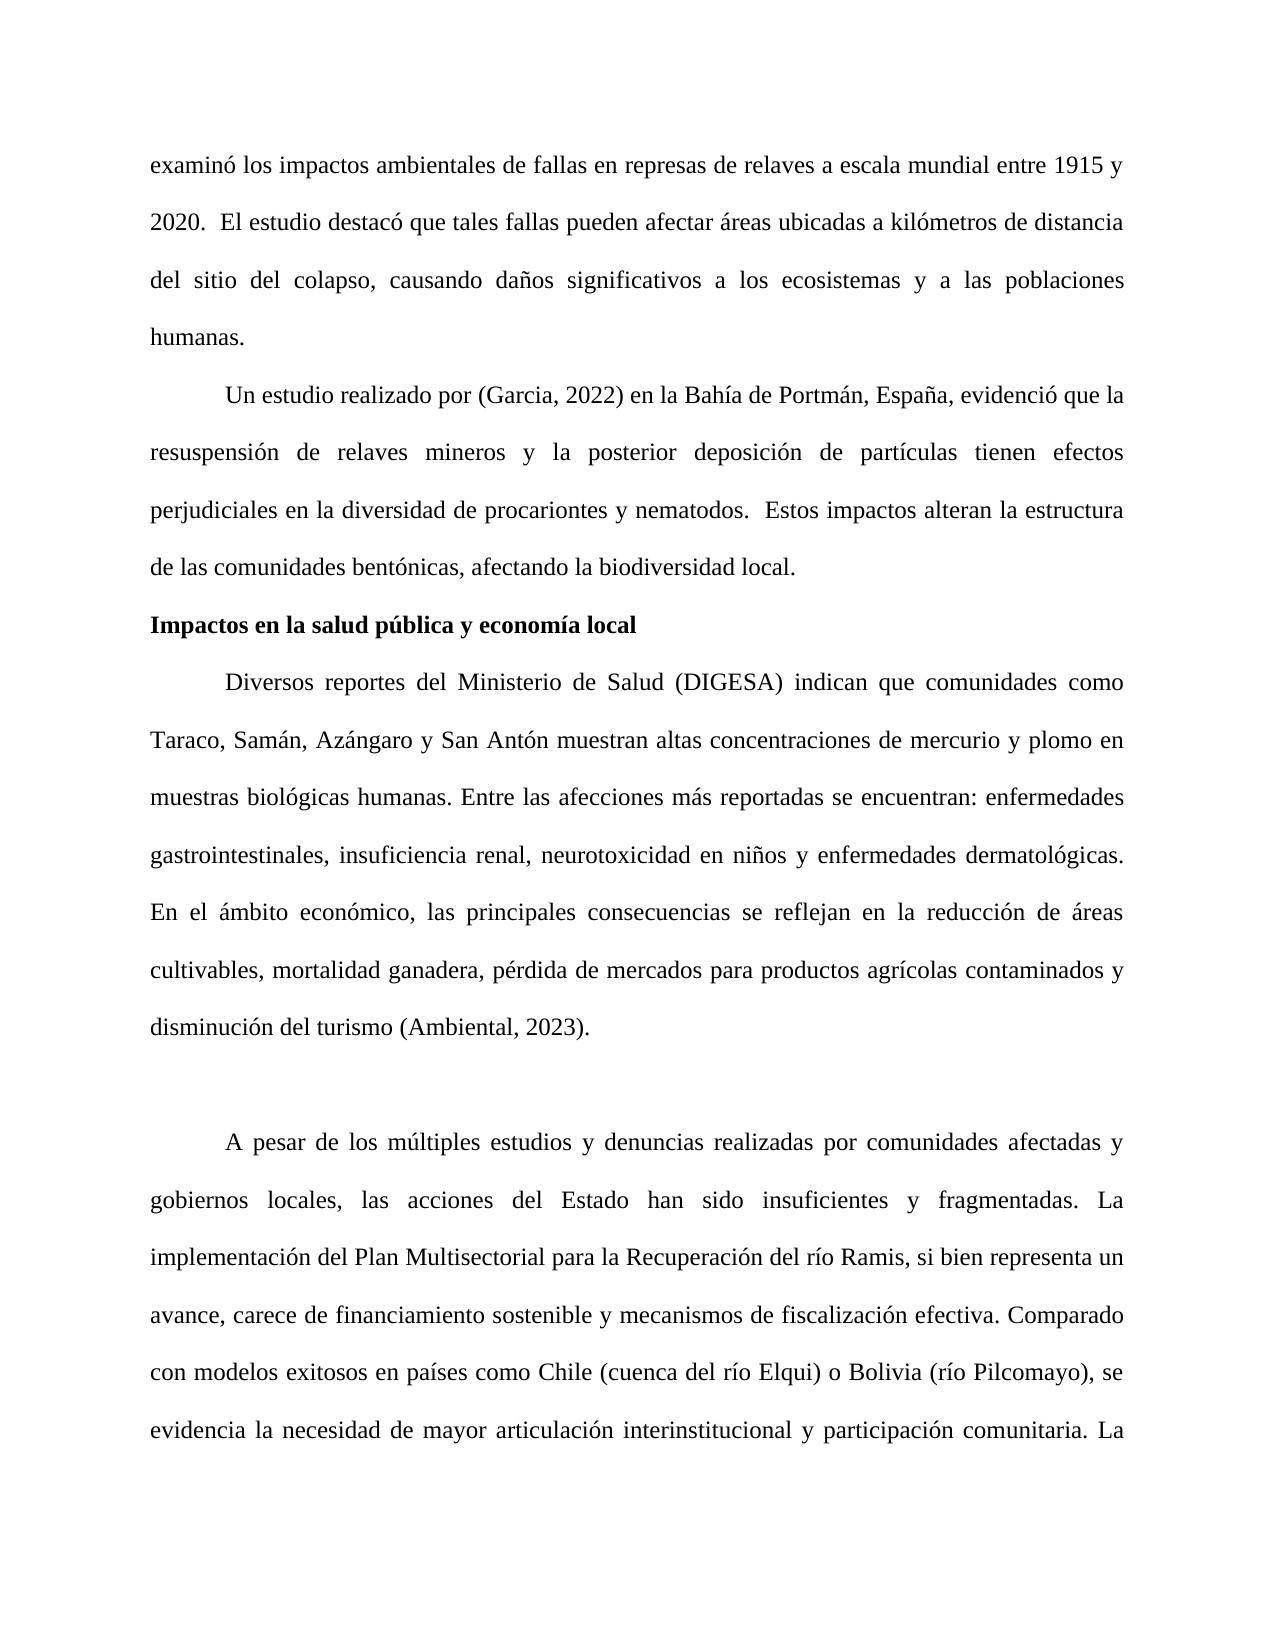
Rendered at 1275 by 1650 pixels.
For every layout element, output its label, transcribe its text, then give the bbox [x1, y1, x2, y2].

subtitle Impactos en la salud pública y economía local [150, 610, 1125, 639]
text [150, 1127, 1125, 1444]
text Un estudio realizado por en la Bahía de Portmán, España, evidenció que la resuspensión de relaves mineros y la posterior deposición de partículas tienen efectos perjudiciales en la diversidad de procariontes y nematodos. Estos impactos alteran la estructura de las comunidades bentónicas, afectando la biodiversidad local. [150, 380, 1125, 581]
text Diversos reportes del Ministerio de Salud (DIGESA) indican que comunidades como Taraco, Samán, Azángaro y San Antón muestran altas concentraciones de mercurio y plomo en muestras biológicas humanas. Entre las afecciones más reportadas se encuentran: enfermedades gastrointestinales, insuficiencia renal, neurotoxicidad en niños y enfermedades dermatológicas. En el ámbito económico, las principales consecuencias se reflejan en la reducción de áreas cultivables, mortalidad ganadera, pérdida de mercados para productos agrícolas contaminados y disminución del turismo . [150, 667, 1125, 1041]
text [150, 150, 1125, 351]
